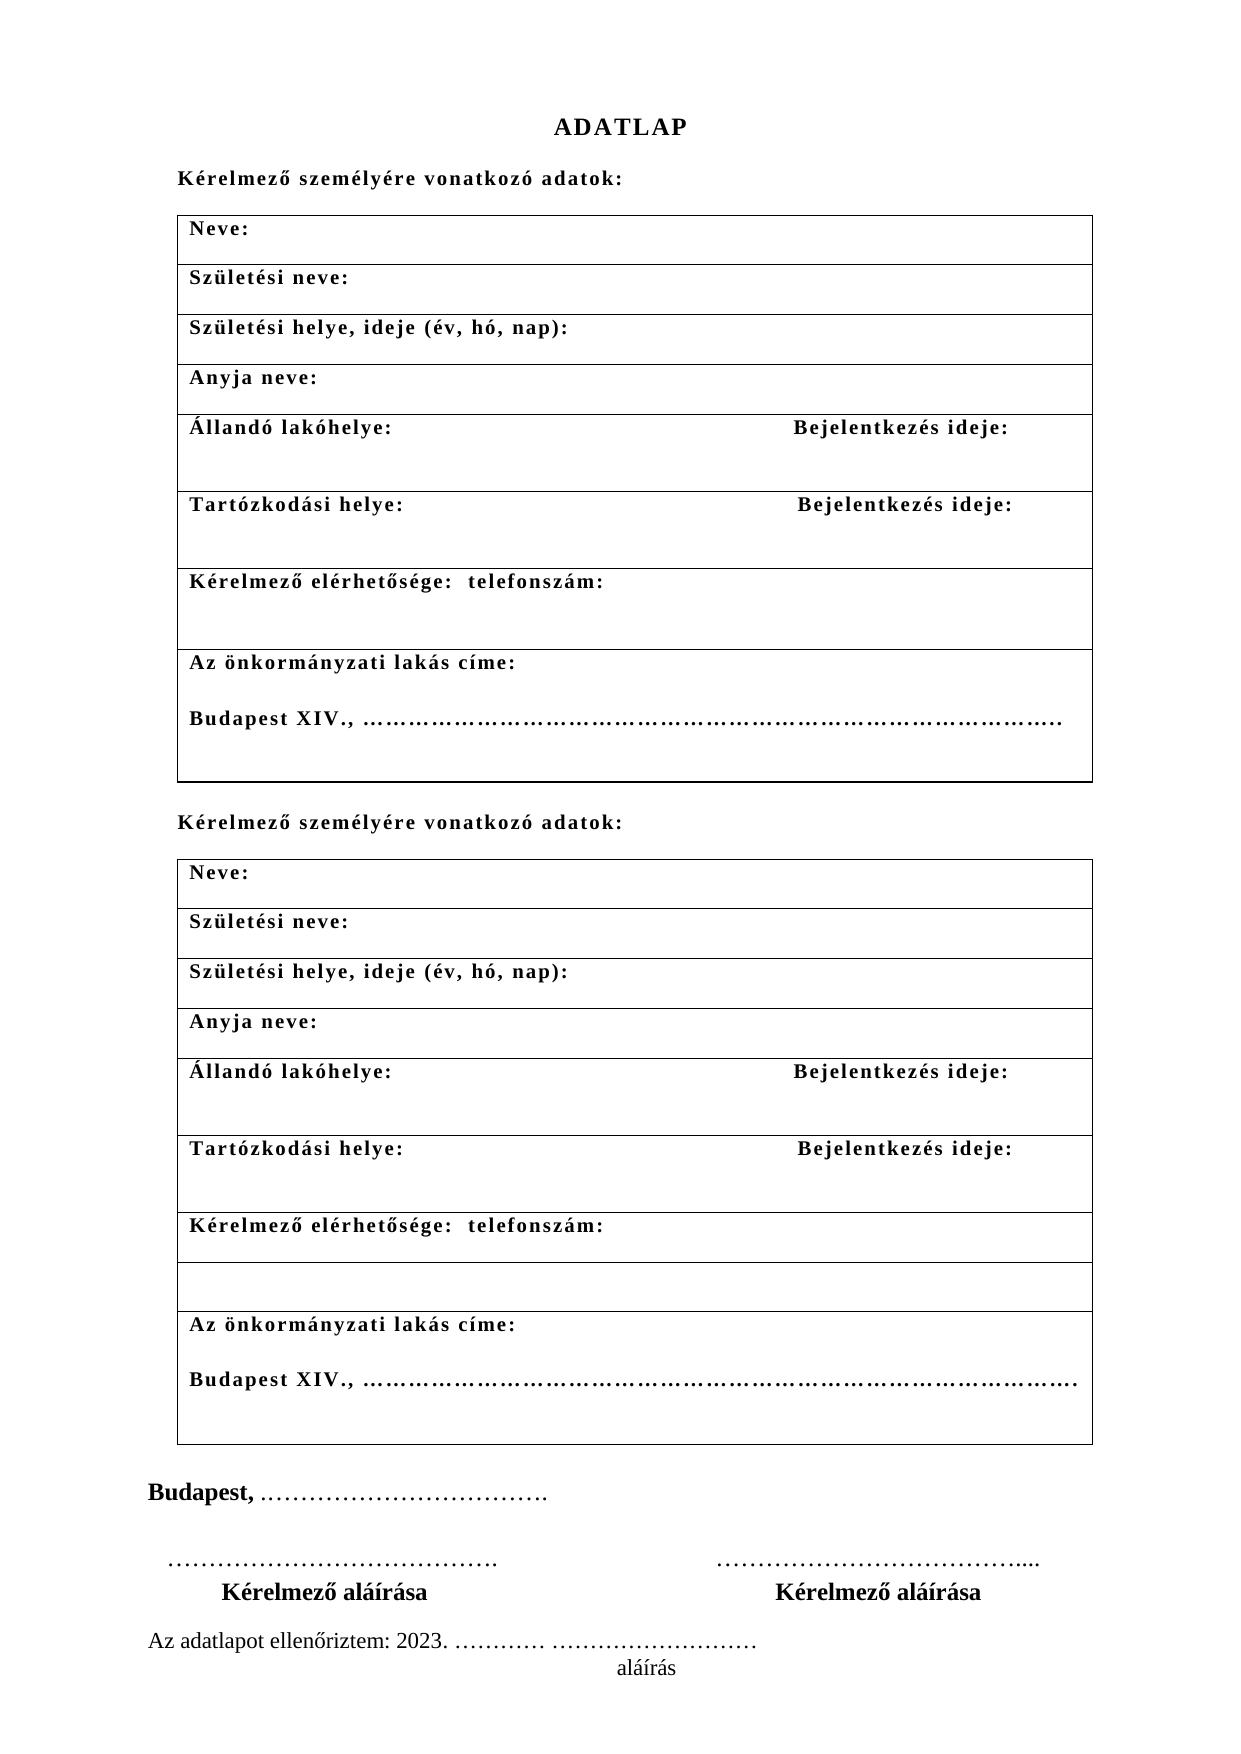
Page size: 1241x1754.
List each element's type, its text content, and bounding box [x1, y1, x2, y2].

table_header Neve: [178, 216, 1092, 264]
table_cell Születési helye, ideje (év, hó, nap): [178, 315, 1092, 364]
table_header Neve: [178, 860, 1092, 908]
table_cell Tartózkodási helye: Bejelentkezés ideje: [178, 1136, 1092, 1212]
table_cell [178, 1263, 1092, 1311]
text ADATLAP [148, 112, 1092, 141]
table_cell Születési neve: [178, 909, 1092, 958]
list Kérelmező személyére vonatkozó adatok: [177, 810, 1092, 834]
text Budapest, .……………………………. [148, 1477, 1092, 1506]
table_cell Kérelmező elérhetősége: telefonszám: [178, 1213, 1092, 1262]
table_cell Kérelmező elérhetősége: telefonszám: [178, 569, 1092, 649]
table_cell Anyja neve: [178, 365, 1092, 414]
text Kérelmező aláírása Kérelmező aláírása [148, 1577, 1092, 1605]
table_cell Állandó lakóhelye: Bejelentkezés ideje: [178, 415, 1092, 491]
table_cell Az önkormányzati lakás címe: Budapest XIV., ……………………………………………………………………………….. [178, 650, 1092, 781]
table_cell Tartózkodási helye: Bejelentkezés ideje: [178, 492, 1092, 568]
table_cell Anyja neve: [178, 1009, 1092, 1058]
table_cell Születési helye, ideje (év, hó, nap): [178, 959, 1092, 1008]
table_cell Az önkormányzati lakás címe: Budapest XIV., …………………………………………………………………………………. [178, 1312, 1092, 1443]
table_cell Születési neve: [178, 265, 1092, 314]
list Kérelmező személyére vonatkozó adatok: [177, 166, 1092, 190]
text …………………………………. ……………………………….... [148, 1543, 1092, 1572]
table_cell Állandó lakóhelye: Bejelentkezés ideje: [178, 1059, 1092, 1135]
